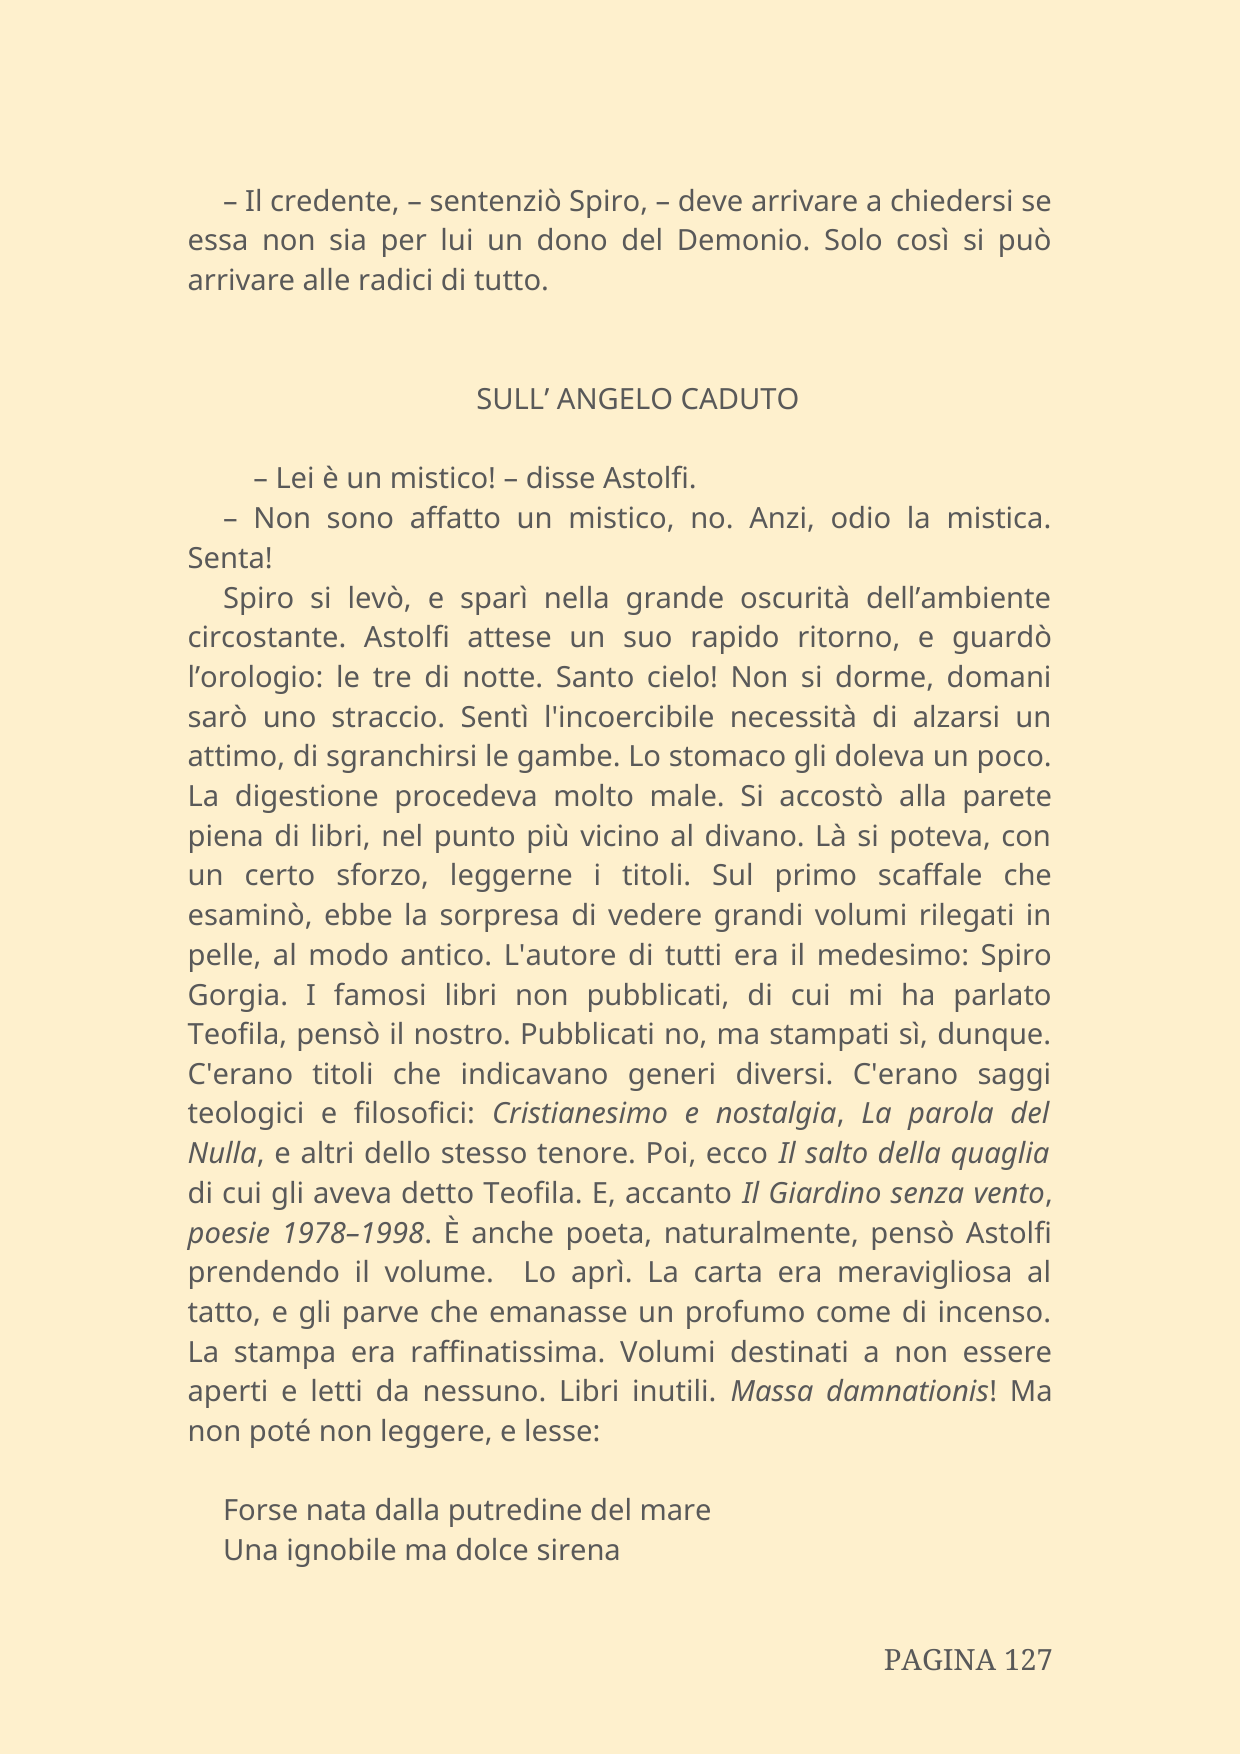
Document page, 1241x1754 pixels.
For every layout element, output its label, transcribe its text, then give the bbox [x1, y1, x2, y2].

text Spiro si levò, e sparì nella grande oscurità dell’ambiente circostante. Astolfi attese un suo rapido ritorno, e guardò l’orologio: le tre di notte. Santo cielo! Non si dorme, domani sarò uno straccio. Sentì l'incoercibile necessità di alzarsi un attimo, di sgranchirsi le gambe. Lo stomaco gli doleva un poco. La digestione procedeva molto male. Si accostò alla parete piena di libri, nel punto più vicino al divano. Là si poteva, con un certo sforzo, leggerne i titoli. Sul primo scaffale che esaminò, ebbe la sorpresa di vedere grandi volumi rilegati in pelle, al modo antico. L'autore di tutti era il medesimo: Spiro Gorgia. I famosi libri non pubblicati, di cui mi ha parlato Teofila, pensò il nostro. Pubblicati no, ma stampati sì, dunque. C'erano titoli che indicavano generi diversi. C'erano saggi teologici e filosofici: Cristianesimo e nostalgia, La parola del Nulla, e altri dello stesso tenore. Poi, ecco Il salto della quaglia di cui gli aveva detto Teofila. E, accanto Il Giardino senza vento, poesie 1978–1998. È anche poeta, naturalmente, pensò Astolfi prendendo il volume. Lo aprì. La carta era meravigliosa al tatto, e gli parve che emanasse un profumo come di incenso. La stampa era raffinatissima. Volumi destinati a non essere aperti e letti da nessuno. Libri inutili. Massa damnationis! Ma non poté non leggere, e lesse: [187, 577, 1053, 1450]
text SULL’ ANGELO CADUTO [187, 378, 1053, 418]
text Forse nata dalla putredine del mare [187, 1490, 1053, 1529]
text – Il credente, – sentenziò Spiro, – deve arrivare a chiedersi se essa non sia per lui un dono del Demonio. Solo così si può arrivare alle radici di tutto. [187, 180, 1053, 299]
text – Non sono affatto un mistico, no. Anzi, odio la mistica. Senta! [187, 497, 1053, 577]
text Una ignobile ma dolce sirena [187, 1529, 1053, 1569]
text – Lei è un mistico! – disse Astolfi. [187, 458, 1053, 497]
